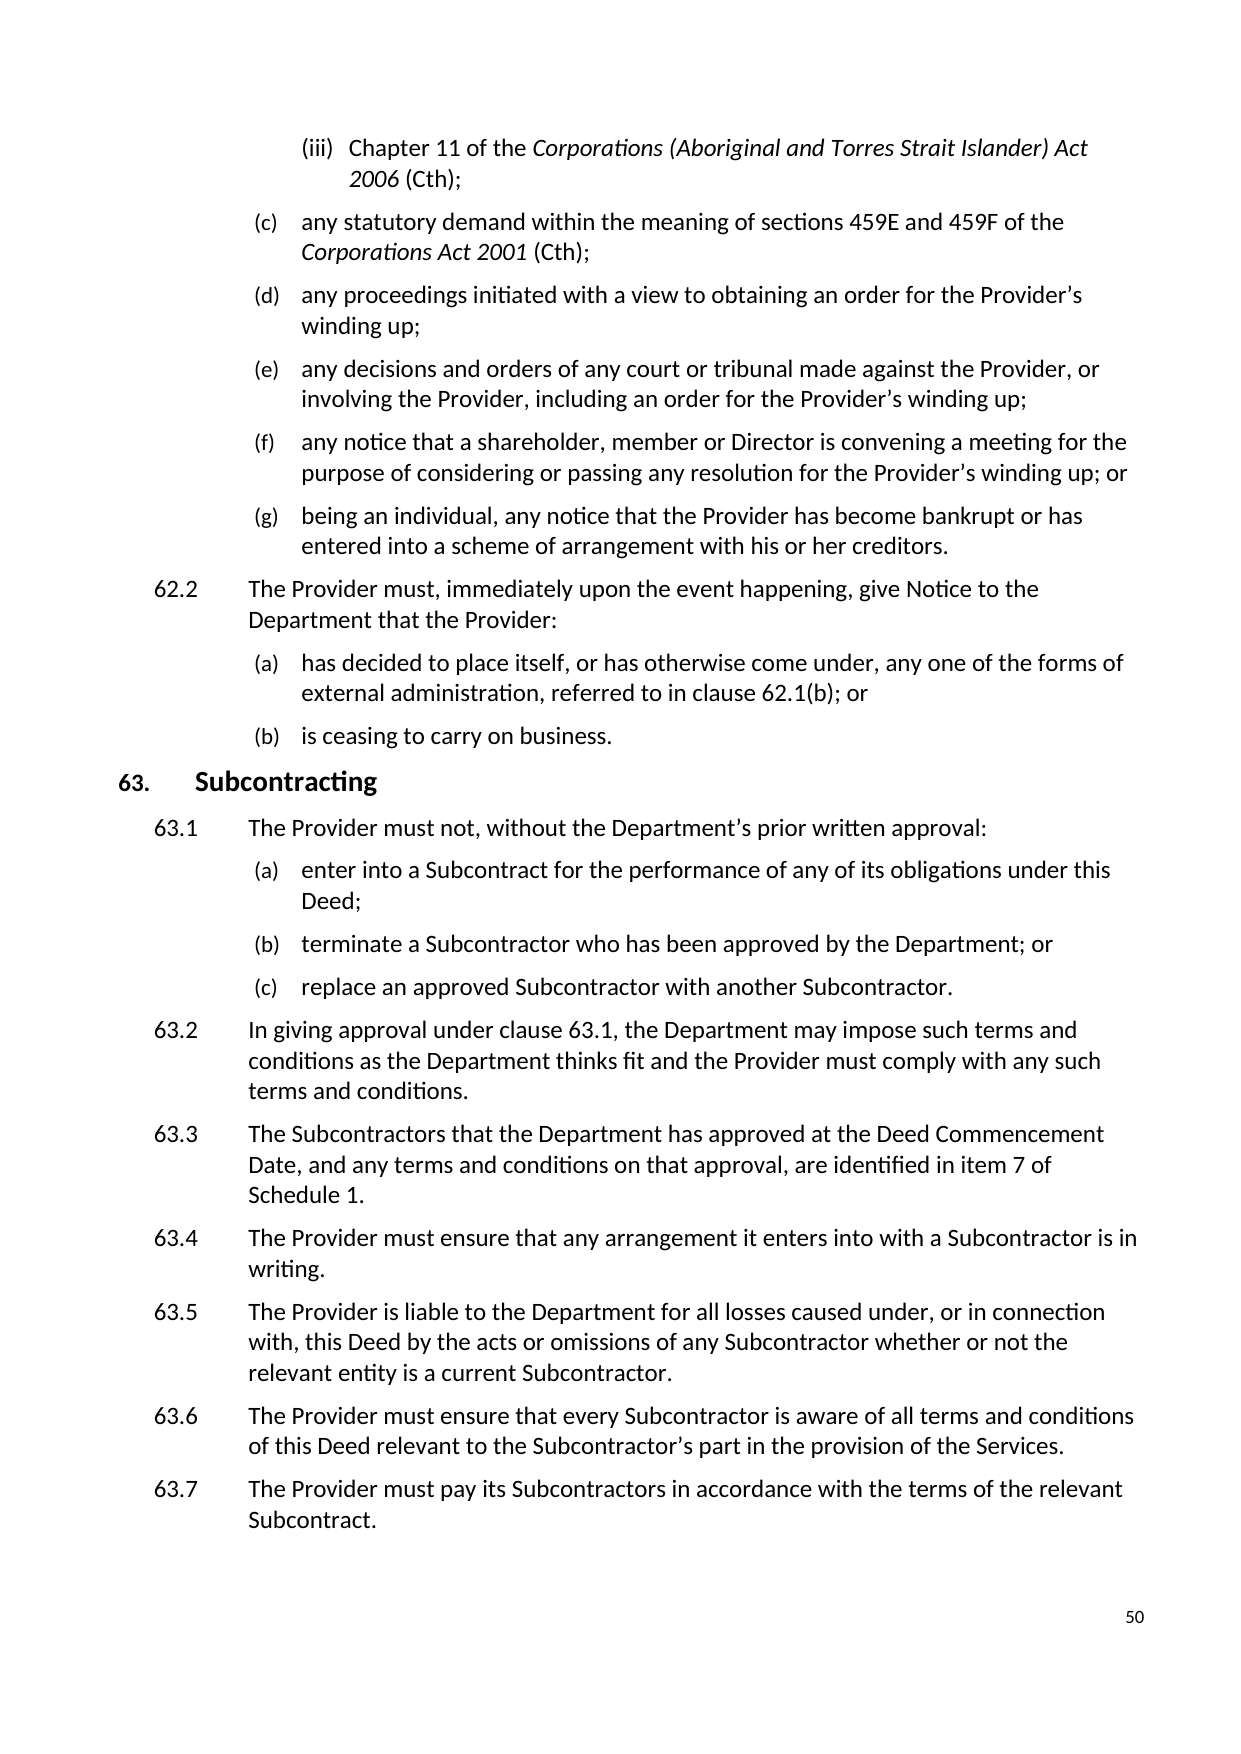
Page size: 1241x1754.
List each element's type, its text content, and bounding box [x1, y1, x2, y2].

list replace an approved Subcontractor with another Subcontractor. [254, 971, 1144, 1002]
list any proceedings initiated with a view to obtaining an order for the Provider’s winding up; [254, 279, 1144, 340]
text The Provider is liable to the Department for all losses caused under, or in connection with, this Deed by the acts or omissions of any Subcontractor whether or not the relevant entity is a current Subcontractor. [153, 1296, 1144, 1387]
text The Provider must ensure that any arrangement it enters into with a Subcontractor is in writing. [153, 1222, 1144, 1283]
list any statutory demand within the meaning of sections 459E and 459F of the Corporations Act 2001 (Cth); [254, 206, 1144, 267]
list any decisions and orders of any court or tribunal made against the Provider, or involving the Provider, including an order for the Provider’s winding up; [254, 353, 1144, 414]
text The Provider must, immediately upon the event happening, give Notice to the Department that the Provider: [153, 573, 1144, 634]
text The Subcontractors that the Department has approved at the Deed Commencement Date, and any terms and conditions on that approval, are identified in item 7 of Schedule 1. [153, 1118, 1144, 1210]
text Subcontracting [118, 763, 1144, 799]
list has decided to place itself, or has otherwise come under, any one of the forms of external administration, referred to in clause 62.1(b); or [254, 647, 1144, 708]
text The Provider must pay its Subcontractors in accordance with the terms of the relevant Subcontract. [153, 1473, 1144, 1534]
list any notice that a shareholder, member or Director is convening a meeting for the purpose of considering or passing any resolution for the Provider’s winding up; or [254, 426, 1144, 487]
text In giving approval under clause 63.1, the Department may impose such terms and conditions as the Department thinks fit and the Provider must comply with any such terms and conditions. [153, 1014, 1144, 1106]
list Chapter 11 of the Corporations (Aboriginal and Torres Strait Islander) Act 2006 (Cth); [301, 132, 1144, 193]
text The Provider must ensure that every Subcontractor is aware of all terms and conditions of this Deed relevant to the Subcontractor’s part in the provision of the Services. [153, 1400, 1144, 1461]
list being an individual, any notice that the Provider has become bankrupt or has entered into a scheme of arrangement with his or her creditors. [254, 500, 1144, 561]
text The Provider must not, without the Department’s prior written approval: [153, 812, 1144, 842]
list enter into a Subcontract for the performance of any of its obligations under this Deed; [254, 855, 1144, 916]
list is ceasing to carry on business. [254, 721, 1144, 751]
list terminate a Subcontractor who has been approved by the Department; or [254, 928, 1144, 959]
